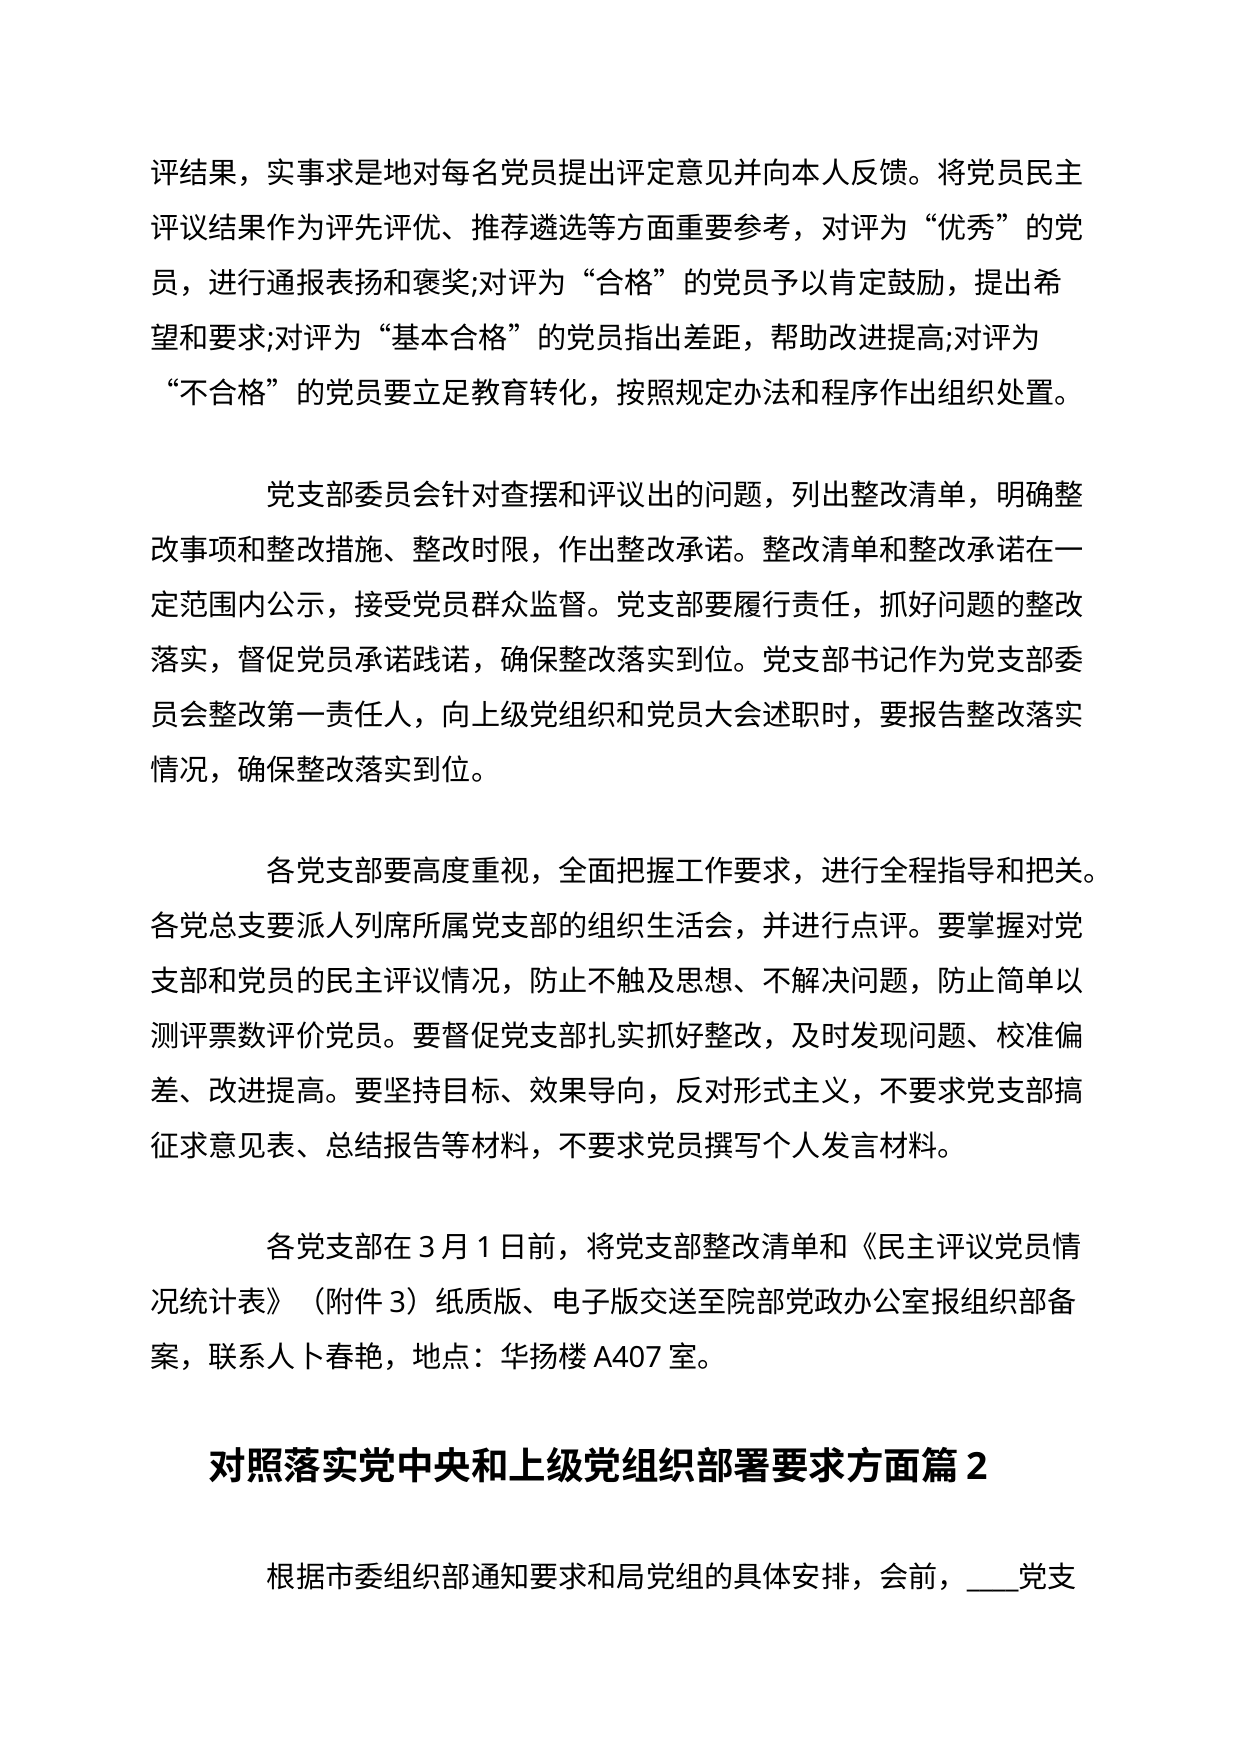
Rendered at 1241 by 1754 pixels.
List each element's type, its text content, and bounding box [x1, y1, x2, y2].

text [150, 150, 1090, 412]
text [150, 1554, 1090, 1596]
text 各党支部要高度重视，全面把握工作要求，进行全程指导和把关。各党总支要派人列席所属党支部的组织生活会，并进行点评。要掌握对党支部和党员的民主评议情况，防止不触及思想、不解决问题，防止简单以测评票数评价党员。要督促党支部扎实抓好整改，及时发现问题、校准偏差、改进提高。要坚持目标、效果导向，反对形式主义，不要求党支部搞征求意见表、总结报告等材料，不要求党员撰写个人发言材料。 [150, 848, 1090, 1164]
text 党支部委员会针对查摆和评议出的问题，列出整改清单，明确整改事项和整改措施、整改时限，作出整改承诺。整改清单和整改承诺在一定范围内公示，接受党员群众监督。党支部要履行责任，抓好问题的整改落实，督促党员承诺践诺，确保整改落实到位。党支部书记作为党支部委员会整改第一责任人，向上级党组织和党员大会述职时，要报告整改落实情况，确保整改落实到位。 [150, 472, 1090, 788]
text 对照落实党中央和上级党组织部署要求方面篇2 [150, 1436, 1090, 1491]
text 各党支部在3月1日前，将党支部整改清单和《民主评议党员情况统计表》（附件3）纸质版、电子版交送至院部党政办公室报组织部备案，联系人卜春艳，地点：华扬楼A407室。 [150, 1224, 1090, 1376]
